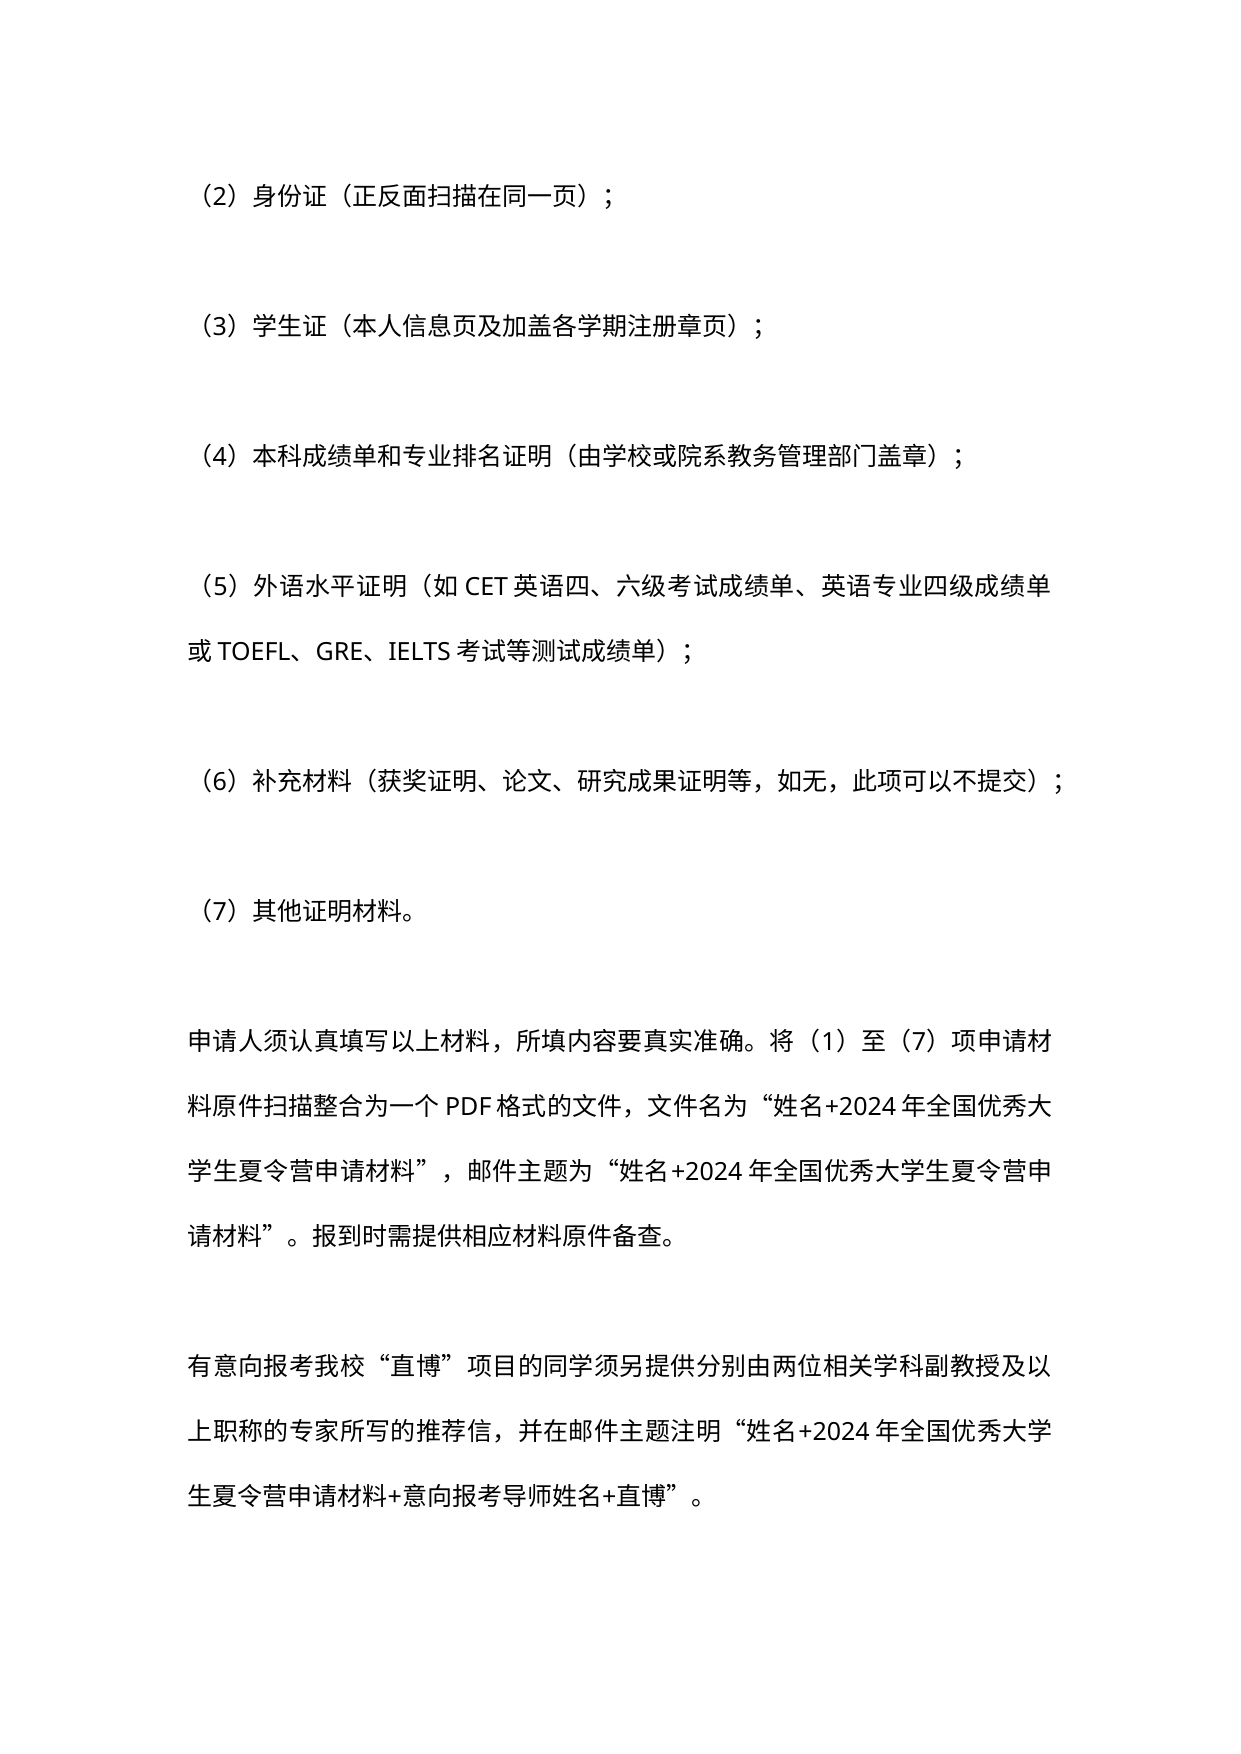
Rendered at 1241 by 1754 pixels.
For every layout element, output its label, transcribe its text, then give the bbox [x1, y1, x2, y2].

text 申请人须认真填写以上材料，所填内容要真实准确。将（1）至（7）项申请材料原件扫描整合为一个PDF格式的文件，文件名为“姓名+2024年全国优秀大学生夏令营申请材料”，邮件主题为“姓名+2024年全国优秀大学生夏令营申请材料”。报到时需提供相应材料原件备查。 [187, 1007, 1053, 1267]
text （6）补充材料（获奖证明、论文、研究成果证明等，如无，此项可以不提交）； [187, 747, 1053, 812]
text 有意向报考我校“直博”项目的同学须另提供分别由两位相关学科副教授及以上职称的专家所写的推荐信，并在邮件主题注明“姓名+2024年全国优秀大学生夏令营申请材料+意向报考导师姓名+直博”。 [187, 1332, 1053, 1527]
text （3）学生证（本人信息页及加盖各学期注册章页）； [187, 292, 1053, 357]
text （7）其他证明材料。 [187, 877, 1053, 942]
text （4）本科成绩单和专业排名证明（由学校或院系教务管理部门盖章）； [187, 422, 1053, 487]
text （2）身份证（正反面扫描在同一页）； [187, 162, 1053, 227]
text （5）外语水平证明（如CET英语四、六级考试成绩单、英语专业四级成绩单或TOEFL、GRE、IELTS考试等测试成绩单）； [187, 552, 1053, 682]
